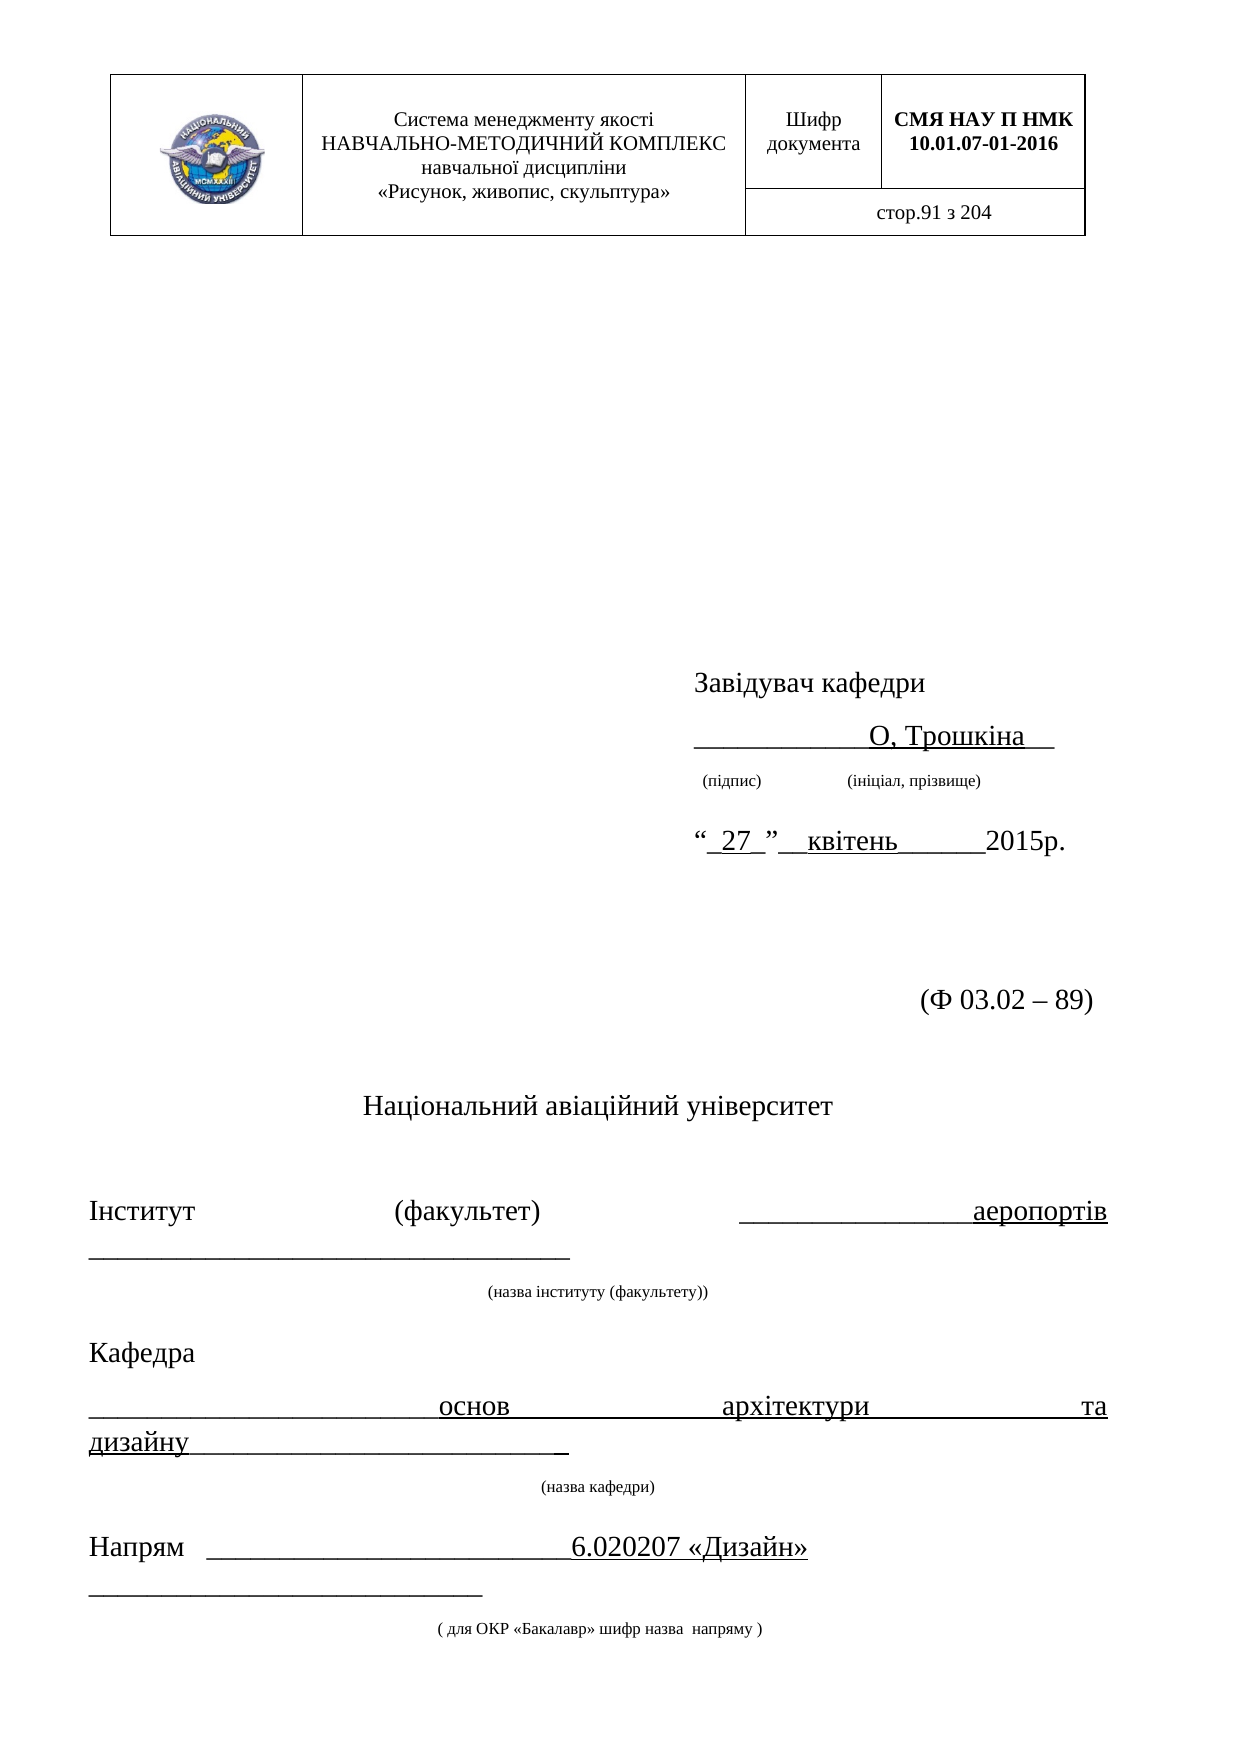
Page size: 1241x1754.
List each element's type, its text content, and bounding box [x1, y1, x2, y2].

text ________________________основ архітектури та дизайну_________________________ [88, 1419, 1107, 1457]
text (назва кафедри) [88, 1477, 1107, 1510]
picture [158, 111, 265, 203]
text (назва інституту (факультету)) [88, 1282, 1107, 1316]
text ________________________основ архітектури та дизайну_________________________ [88, 1388, 1107, 1417]
text Інститут (факультет) ________________аеропортів _________________________________ [88, 1193, 1107, 1263]
text Кафедра [88, 1335, 1107, 1368]
text Національний авіаційний університет [88, 1088, 1107, 1121]
text “_27_”__квітень______2015р. [694, 823, 1107, 857]
text Завідувач кафедри [694, 665, 1107, 699]
text (Ф 03.02 – 89) [88, 982, 1107, 1016]
text ( для ОКР «Бакалавр» шифр назва напряму ) [88, 1618, 1107, 1652]
text (підпис) (ініціал, прізвище) [694, 771, 1107, 804]
text Напрям _________________________6.020207 «Дизайн» ___________________________ [88, 1529, 1107, 1599]
text ____________О, Трошкіна__ [694, 718, 1107, 751]
